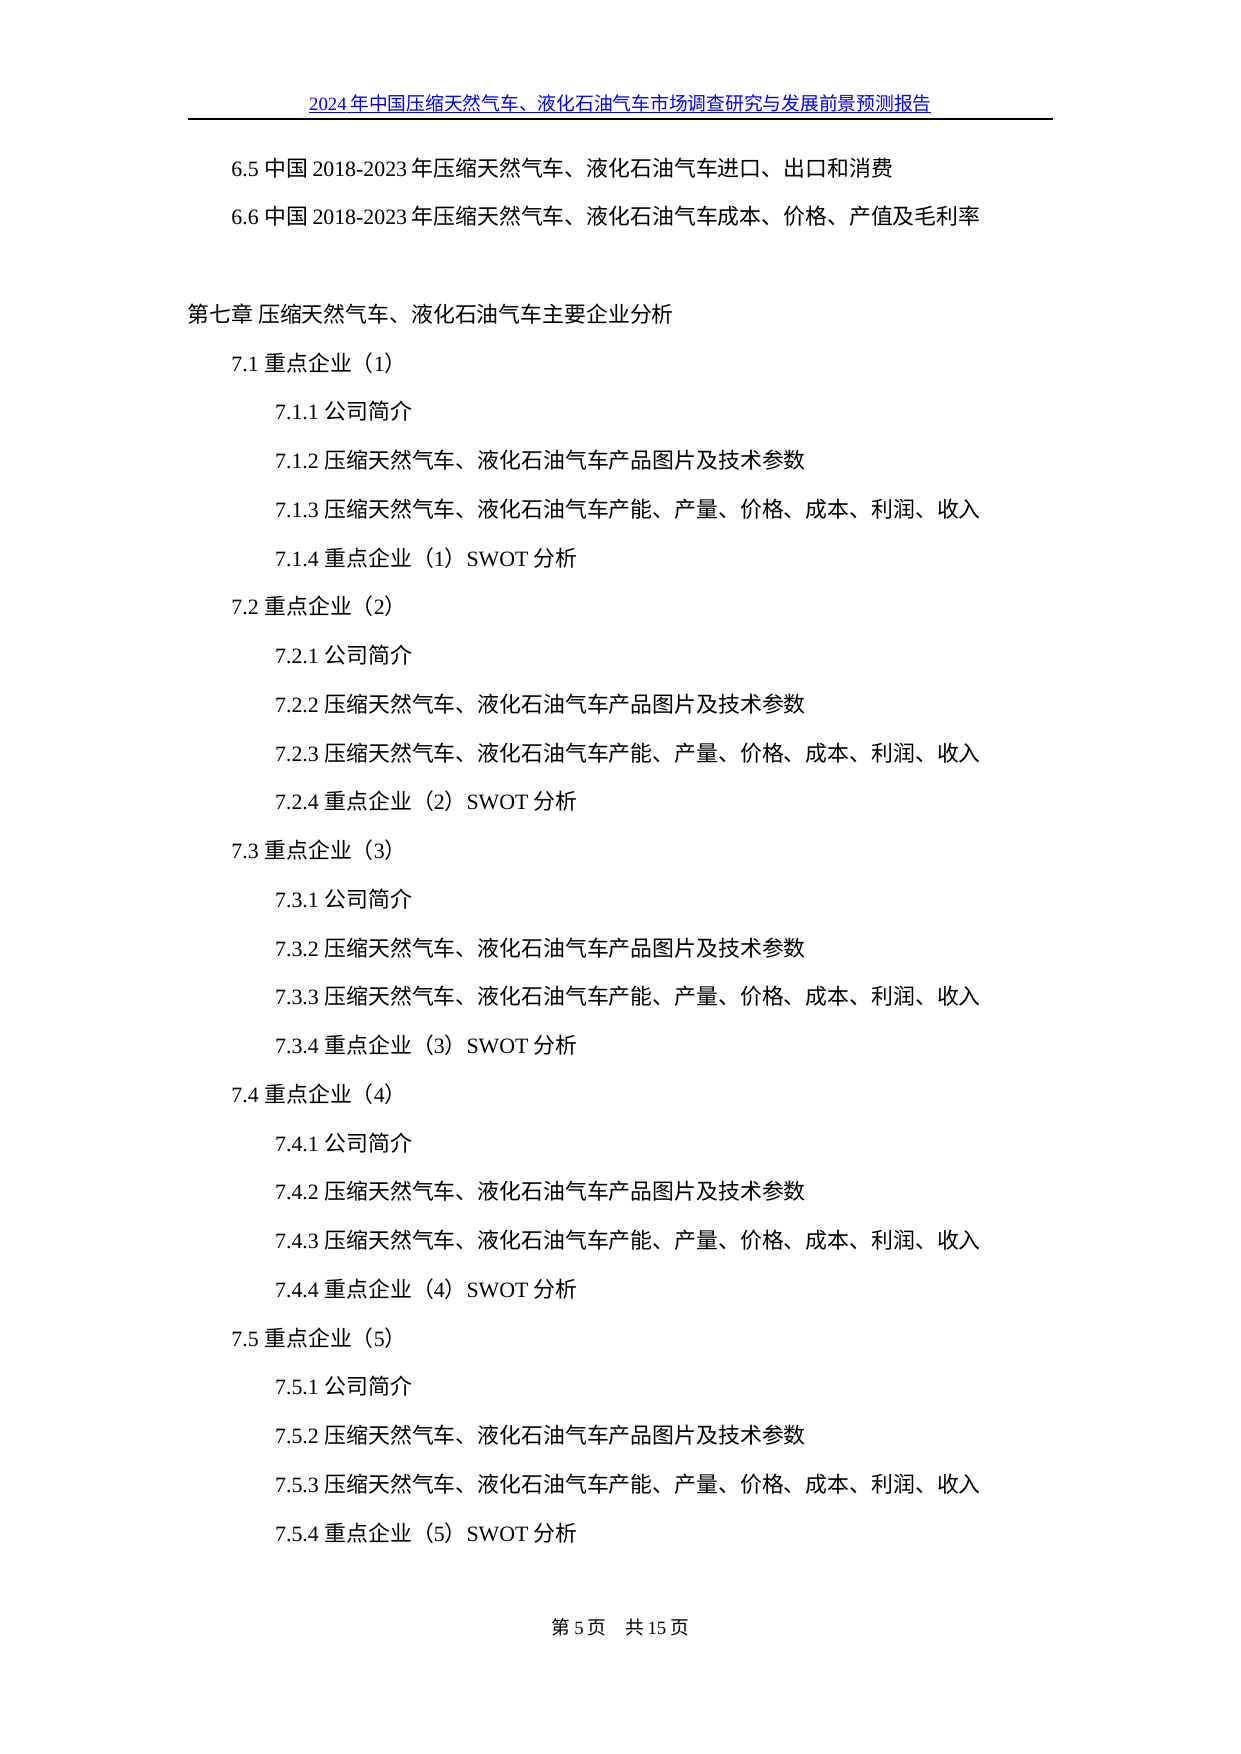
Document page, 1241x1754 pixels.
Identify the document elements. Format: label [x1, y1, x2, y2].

text [187, 150, 1053, 1548]
